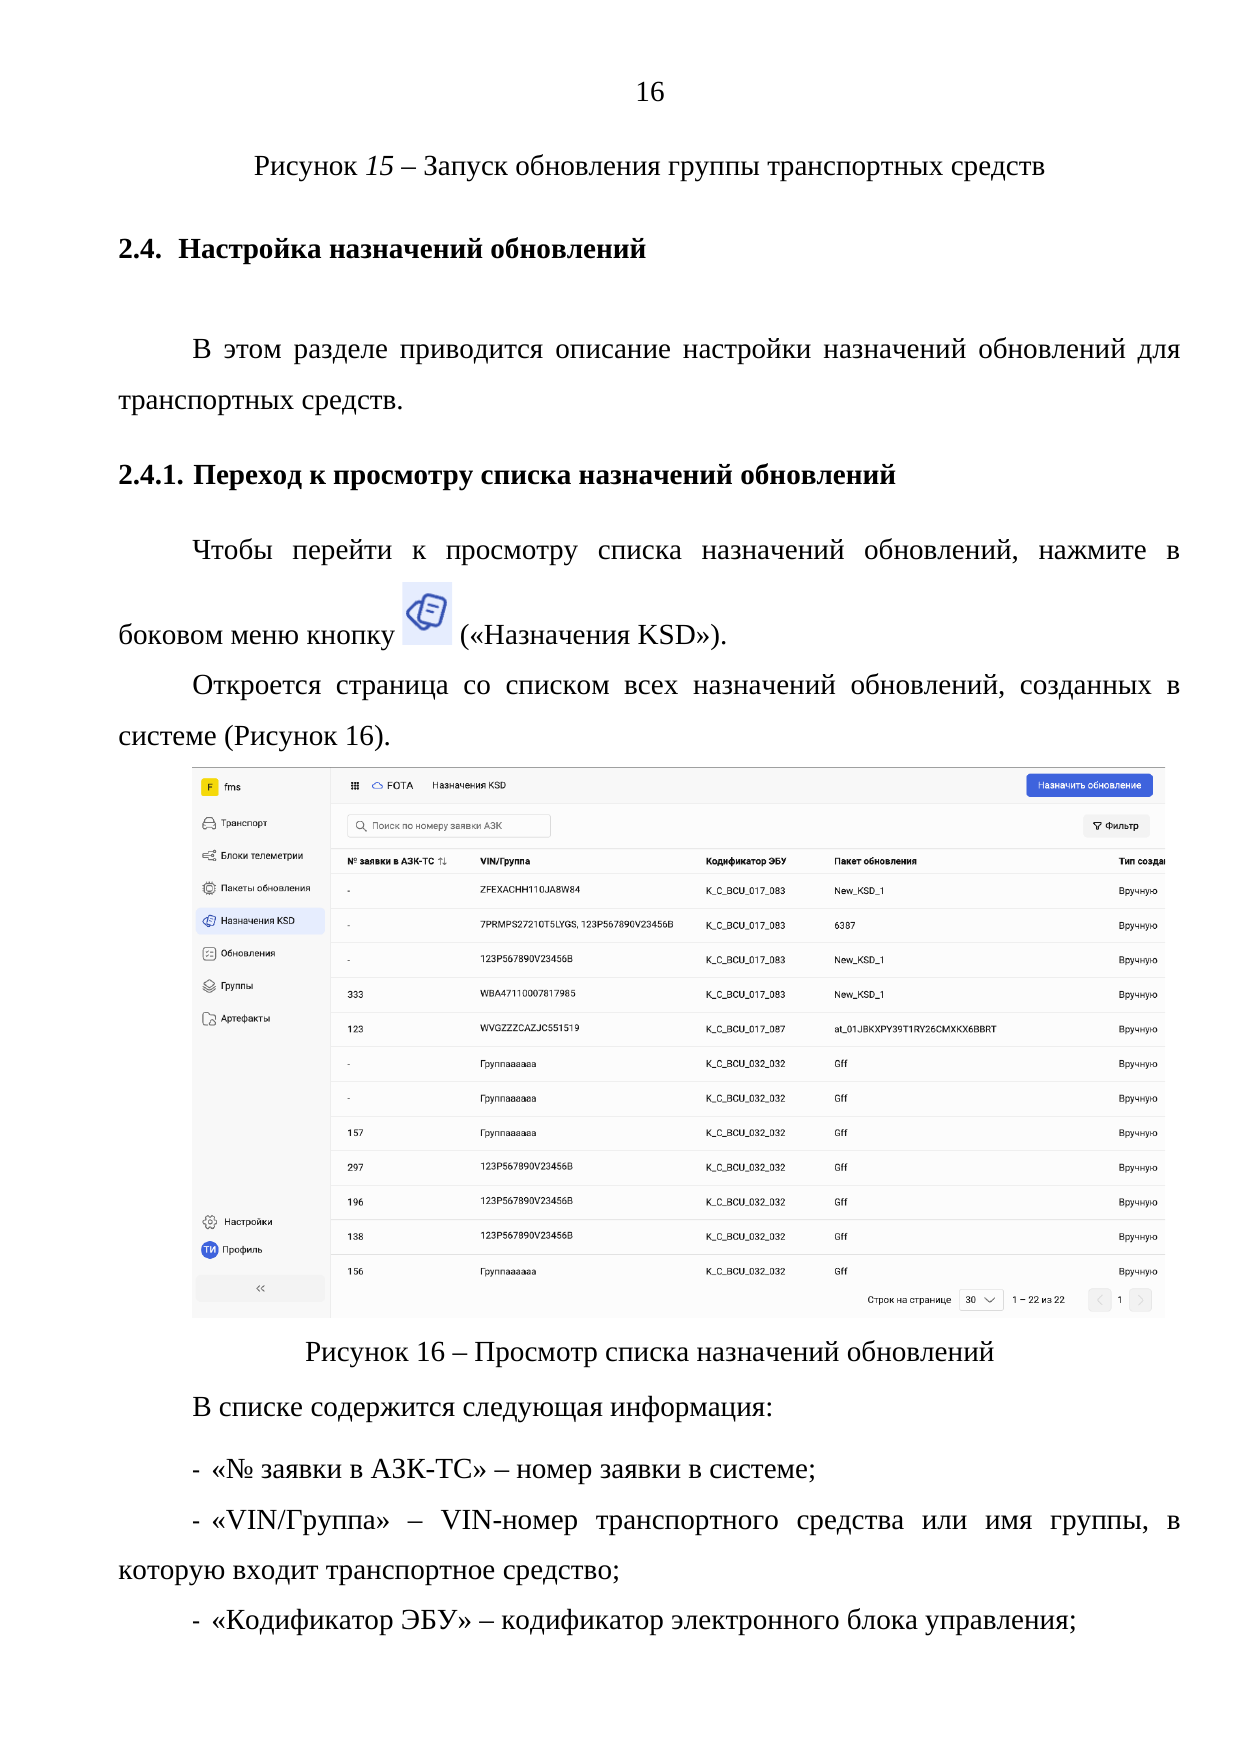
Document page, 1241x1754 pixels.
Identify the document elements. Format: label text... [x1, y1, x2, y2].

subtitle Переход к просмотру списка назначений обновлений [118, 457, 1181, 491]
subtitle Настройка назначений обновлений [118, 231, 1181, 265]
text В этом разделе приводится описание настройки назначений обновлений для транспортных средств. [118, 332, 1181, 415]
text «№ заявки в АЗК-ТС» – номер заявки в системе; [118, 1451, 1181, 1485]
text Чтобы перейти к просмотру списка назначений обновлений, нажмите в боковом меню кнопку («Назначения KSD»). [118, 532, 1181, 651]
text «VIN/Группа» – VIN-номер транспортного средства или имя группы, в которую входит транспортное средство; [118, 1502, 1181, 1586]
text Рисунок 15 – Запуск обновления группы транспортных средств [118, 148, 1181, 181]
text Рисунок 16 – Просмотр списка назначений обновлений [118, 1334, 1181, 1368]
text В списке содержится следующая информация: [118, 1389, 1181, 1422]
text «Кодификатор ЭБУ» – кодификатор электронного блока управления; [118, 1602, 1181, 1636]
picture [192, 767, 1166, 1318]
text Откроется страница со списком всех назначений обновлений, созданных в системе (Рисунок 16). [118, 667, 1181, 751]
picture [402, 582, 453, 645]
